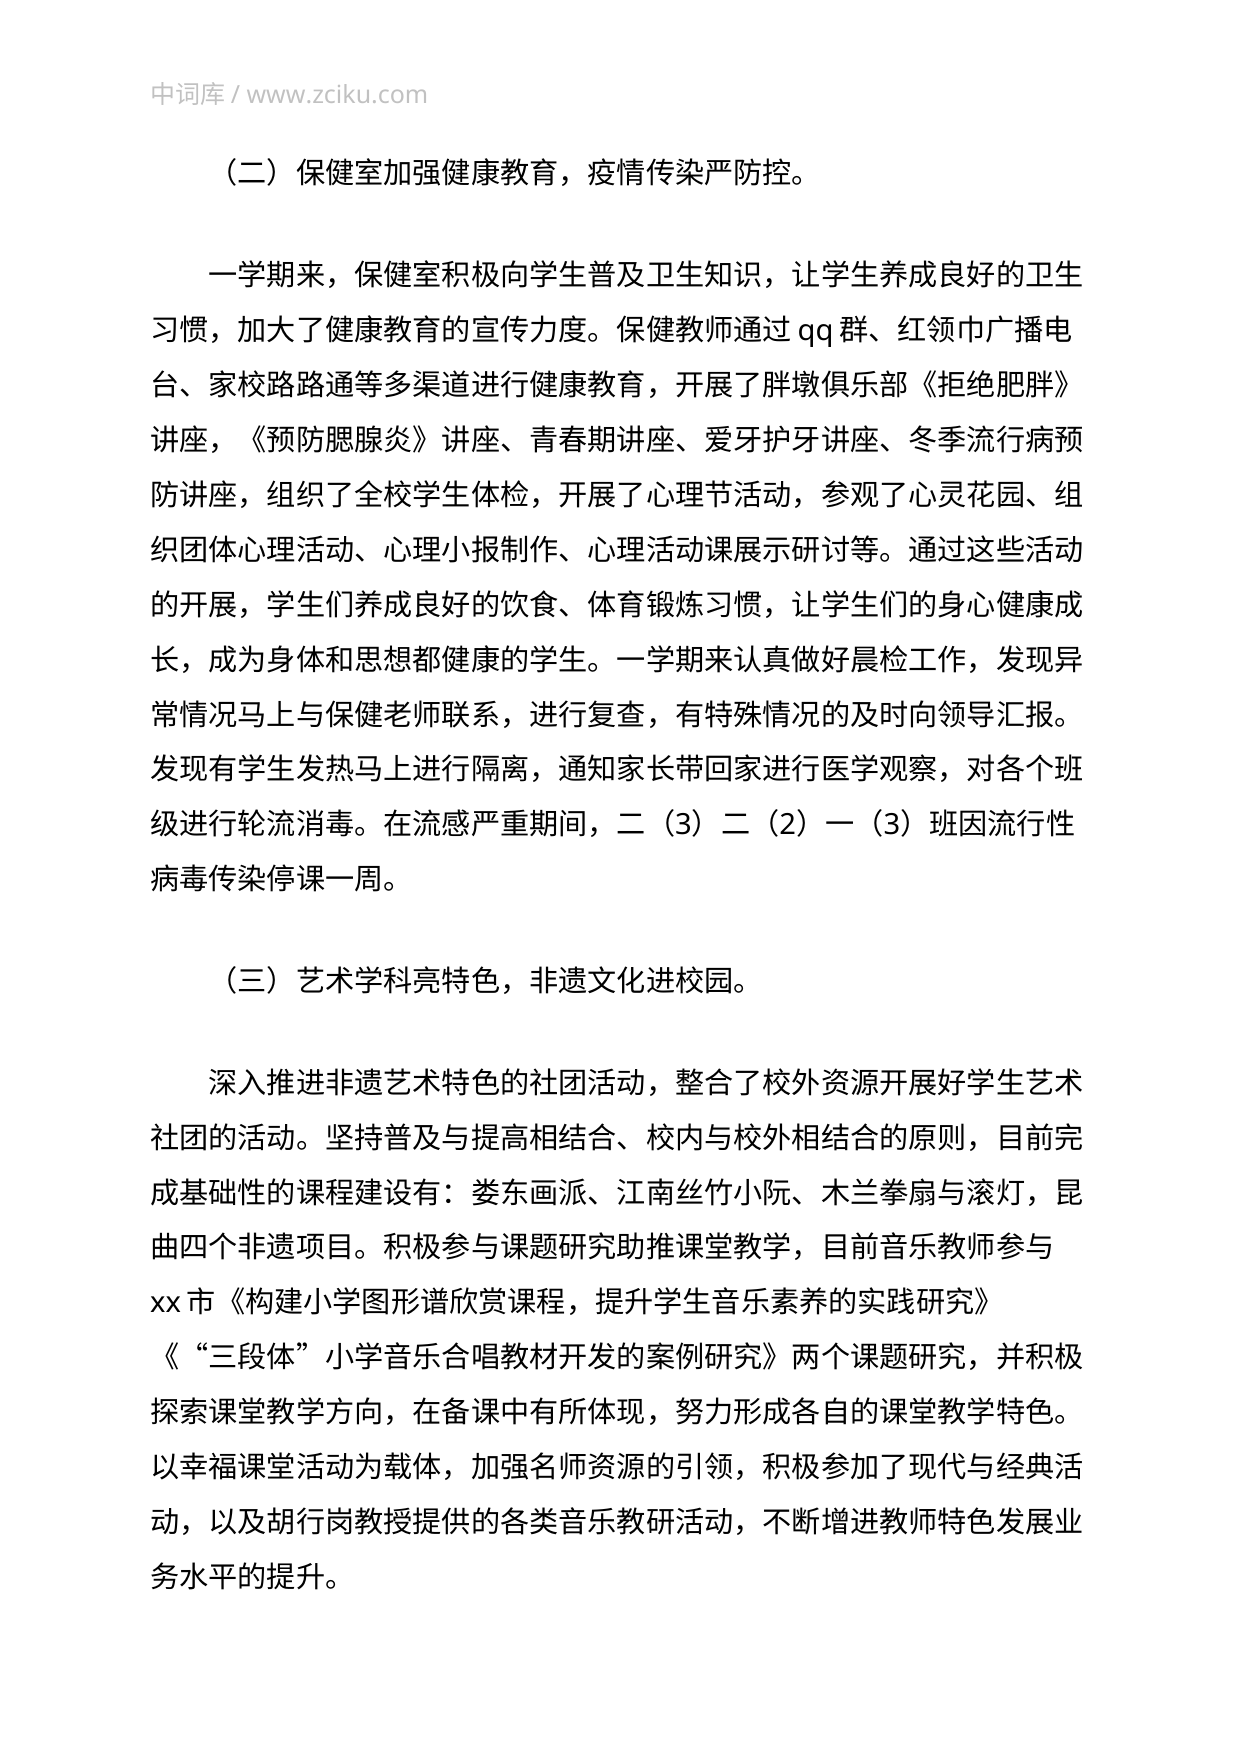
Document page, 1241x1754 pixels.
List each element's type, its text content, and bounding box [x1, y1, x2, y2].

text 深入推进非遗艺术特色的社团活动，整合了校外资源开展好学生艺术社团的活动。坚持普及与提高相结合、校内与校外相结合的原则，目前完成基础性的课程建设有：娄东画派、江南丝竹小阮、木兰拳扇与滚灯，昆曲四个非遗项目。积极参与课题研究助推课堂教学，目前音乐教师参与xx市《构建小学图形谱欣赏课程，提升学生音乐素养的实践研究》《“三段体”小学音乐合唱教材开发的案例研究》两个课题研究，并积极探索课堂教学方向，在备课中有所体现，努力形成各自的课堂教学特色。以幸福课堂活动为载体，加强名师资源的引领，积极参加了现代与经典活动，以及胡行岗教授提供的各类音乐教研活动，不断增进教师特色发展业务水平的提升。 [150, 1059, 1090, 1596]
text （二）保健室加强健康教育，疫情传染严防控。 [150, 150, 1090, 192]
text （三）艺术学科亮特色，非遗文化进校园。 [150, 958, 1090, 1000]
text 一学期来，保健室积极向学生普及卫生知识，让学生养成良好的卫生习惯，加大了健康教育的宣传力度。保健教师通过qq群、红领巾广播电台、家校路路通等多渠道进行健康教育，开展了胖墩俱乐部《拒绝肥胖》讲座，《预防腮腺炎》讲座、青春期讲座、爱牙护牙讲座、冬季流行病预防讲座，组织了全校学生体检，开展了心理节活动，参观了心灵花园、组织团体心理活动、心理小报制作、心理活动课展示研讨等。通过这些活动的开展，学生们养成良好的饮食、体育锻炼习惯，让学生们的身心健康成长，成为身体和思想都健康的学生。一学期来认真做好晨检工作，发现异常情况马上与保健老师联系，进行复查，有特殊情况的及时向领导汇报。发现有学生发热马上进行隔离，通知家长带回家进行医学观察，对各个班级进行轮流消毒。在流感严重期间，二（3）二（2）一（3）班因流行性病毒传染停课一周。 [150, 252, 1090, 898]
